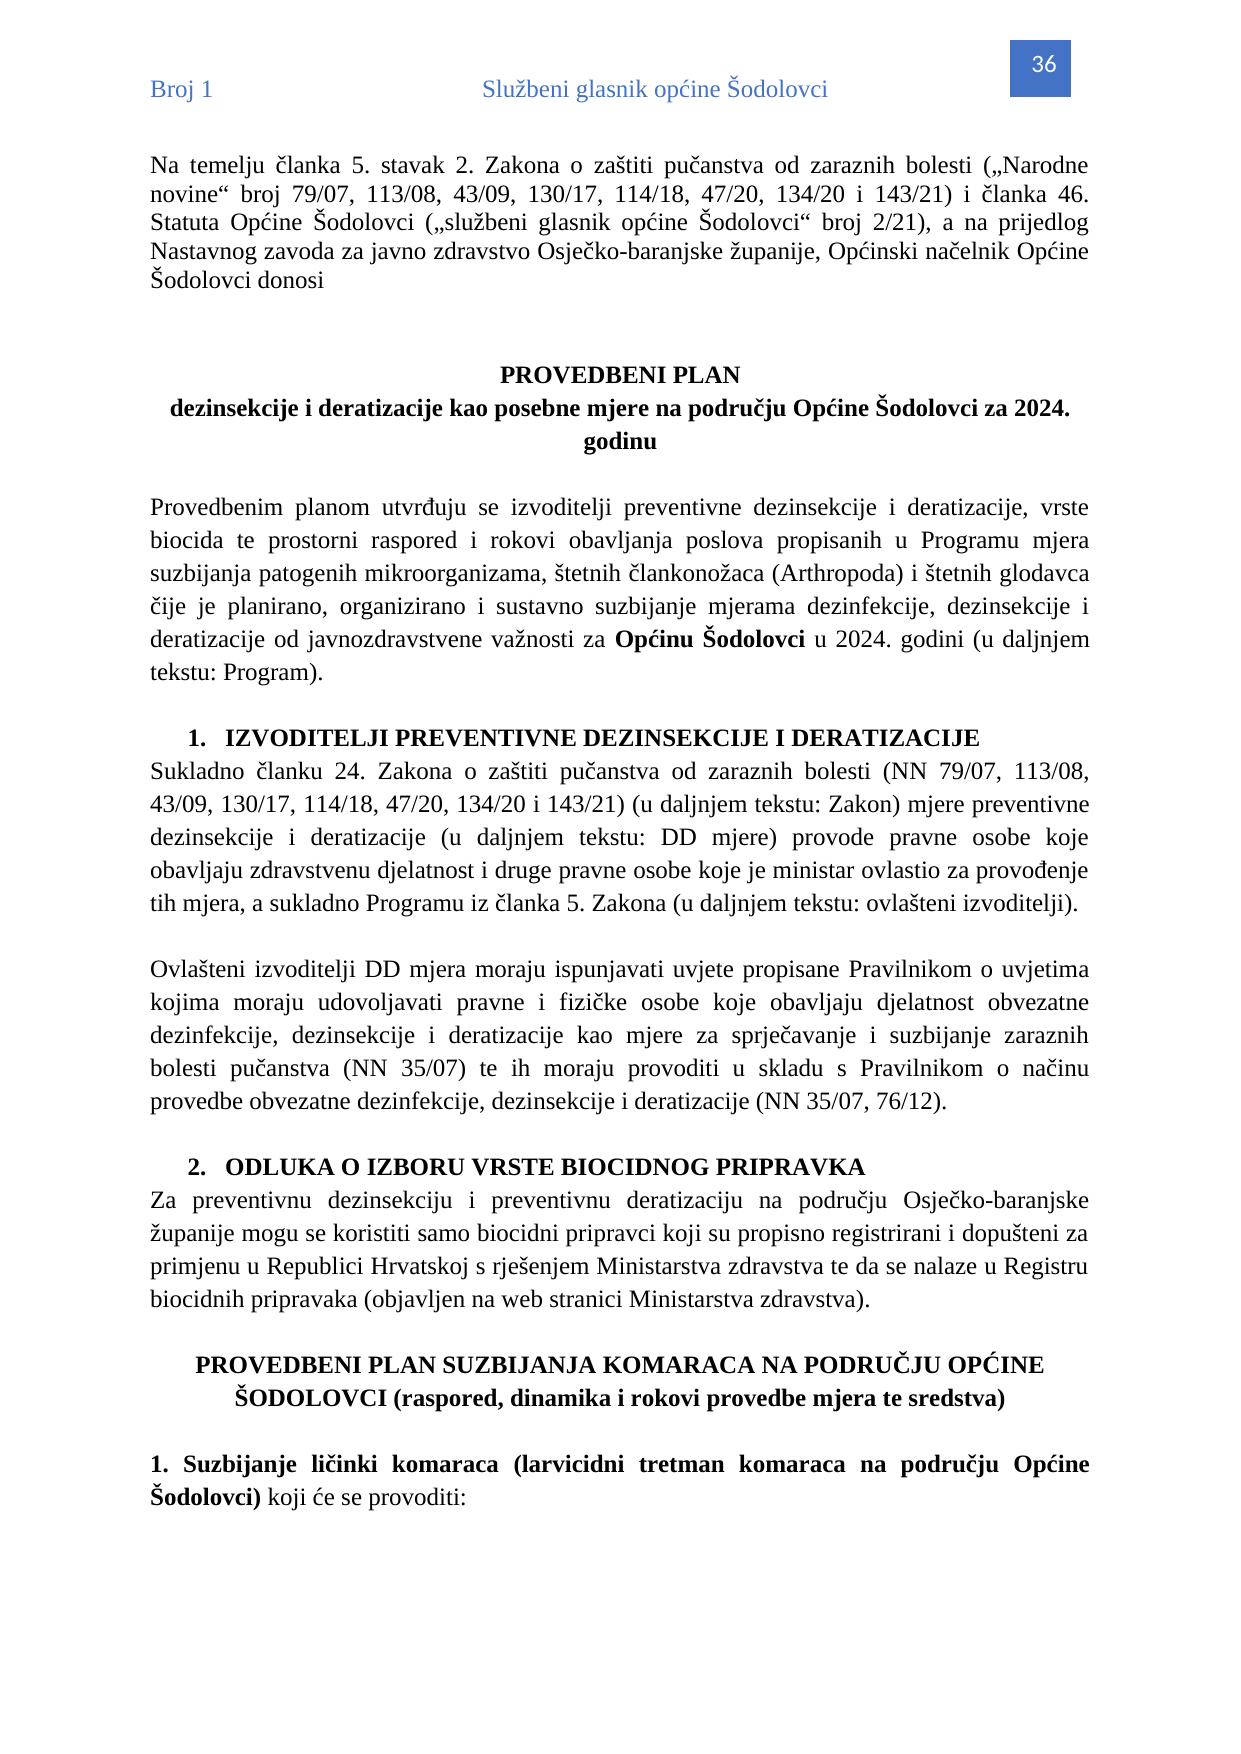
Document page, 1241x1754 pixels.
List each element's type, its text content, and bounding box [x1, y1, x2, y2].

list ODLUKA O IZBORU VRSTE BIOCIDNOG PRIPRAVKA [187, 1152, 1090, 1181]
text dezinsekcije i deratizacije kao posebne mjere na području Općine Šodolovci za 2024. godinu [150, 393, 1090, 454]
text 1. Suzbijanje ličinki komaraca (larvicidni tretman komaraca na području Općine Šodolovci) koji će se provoditi: [150, 1449, 1090, 1511]
text Na temelju članka 5. stavak 2. Zakona o zaštiti pučanstva od zaraznih bolesti („Narodne novine“ broj 79/07, 113/08, 43/09, 130/17, 114/18, 47/20, 134/20 i 143/21) i članka 46. Statuta Općine Šodolovci („službeni glasnik općine Šodolovci“ broj 2/21), a na prijedlog Nastavnog zavoda za javno zdravstvo Osječko-baranjske županije, Općinski načelnik Općine Šodolovci donosi [150, 150, 1090, 294]
text Sukladno članku 24. Zakona o zaštiti pučanstva od zaraznih bolesti (NN 79/07, 113/08, 43/09, 130/17, 114/18, 47/20, 134/20 i 143/21) (u daljnjem tekstu: Zakon) mjere preventivne dezinsekcije i deratizacije (u daljnjem tekstu: DD mjere) provode pravne osobe koje obavljaju zdravstvenu djelatnost i druge pravne osobe koje je ministar ovlastio za provođenje tih mjera, a sukladno Programu iz članka 5. Zakona (u daljnjem tekstu: ovlašteni izvoditelji). [150, 756, 1090, 917]
text PROVEDBENI PLAN SUZBIJANJA KOMARACA NA PODRUČJU OPĆINE ŠODOLOVCI (raspored, dinamika i rokovi provedbe mjera te sredstva) [150, 1350, 1090, 1412]
text Provedbenim planom utvrđuju se izvoditelji preventivne dezinsekcije i deratizacije, vrste biocida te prostorni raspored i rokovi obavljanja poslova propisanih u Programu mjera suzbijanja patogenih mikroorganizama, štetnih člankonožaca (Arthropoda) i štetnih glodavca čije je planirano, organizirano i sustavno suzbijanje mjerama dezinfekcije, dezinsekcije i deratizacije od javnozdravstvene važnosti za Općinu Šodolovci u 2024. godini (u daljnjem tekstu: Program). [150, 492, 1090, 686]
list IZVODITELJI PREVENTIVNE DEZINSEKCIJE I DERATIZACIJE [187, 723, 1090, 752]
text Za preventivnu dezinsekciju i preventivnu deratizaciju na području Osječko-baranjske županije mogu se koristiti samo biocidni pripravci koji su propisno registrirani i dopušteni za primjenu u Republici Hrvatskoj s rješenjem Ministarstva zdravstva te da se nalaze u Registru biocidnih pripravaka (objavljen na web stranici Ministarstva zdravstva). [150, 1185, 1090, 1313]
text Ovlašteni izvoditelji DD mjera moraju ispunjavati uvjete propisane Pravilnikom o uvjetima kojima moraju udovoljavati pravne i fizičke osobe koje obavljaju djelatnost obvezatne dezinfekcije, dezinsekcije i deratizacije kao mjere za sprječavanje i suzbijanje zaraznih bolesti pučanstva (NN 35/07) te ih moraju provoditi u skladu s Pravilnikom o načinu provedbe obvezatne dezinfekcije, dezinsekcije i deratizacije (NN 35/07, 76/12). [150, 954, 1090, 1115]
text PROVEDBENI PLAN [150, 360, 1090, 388]
